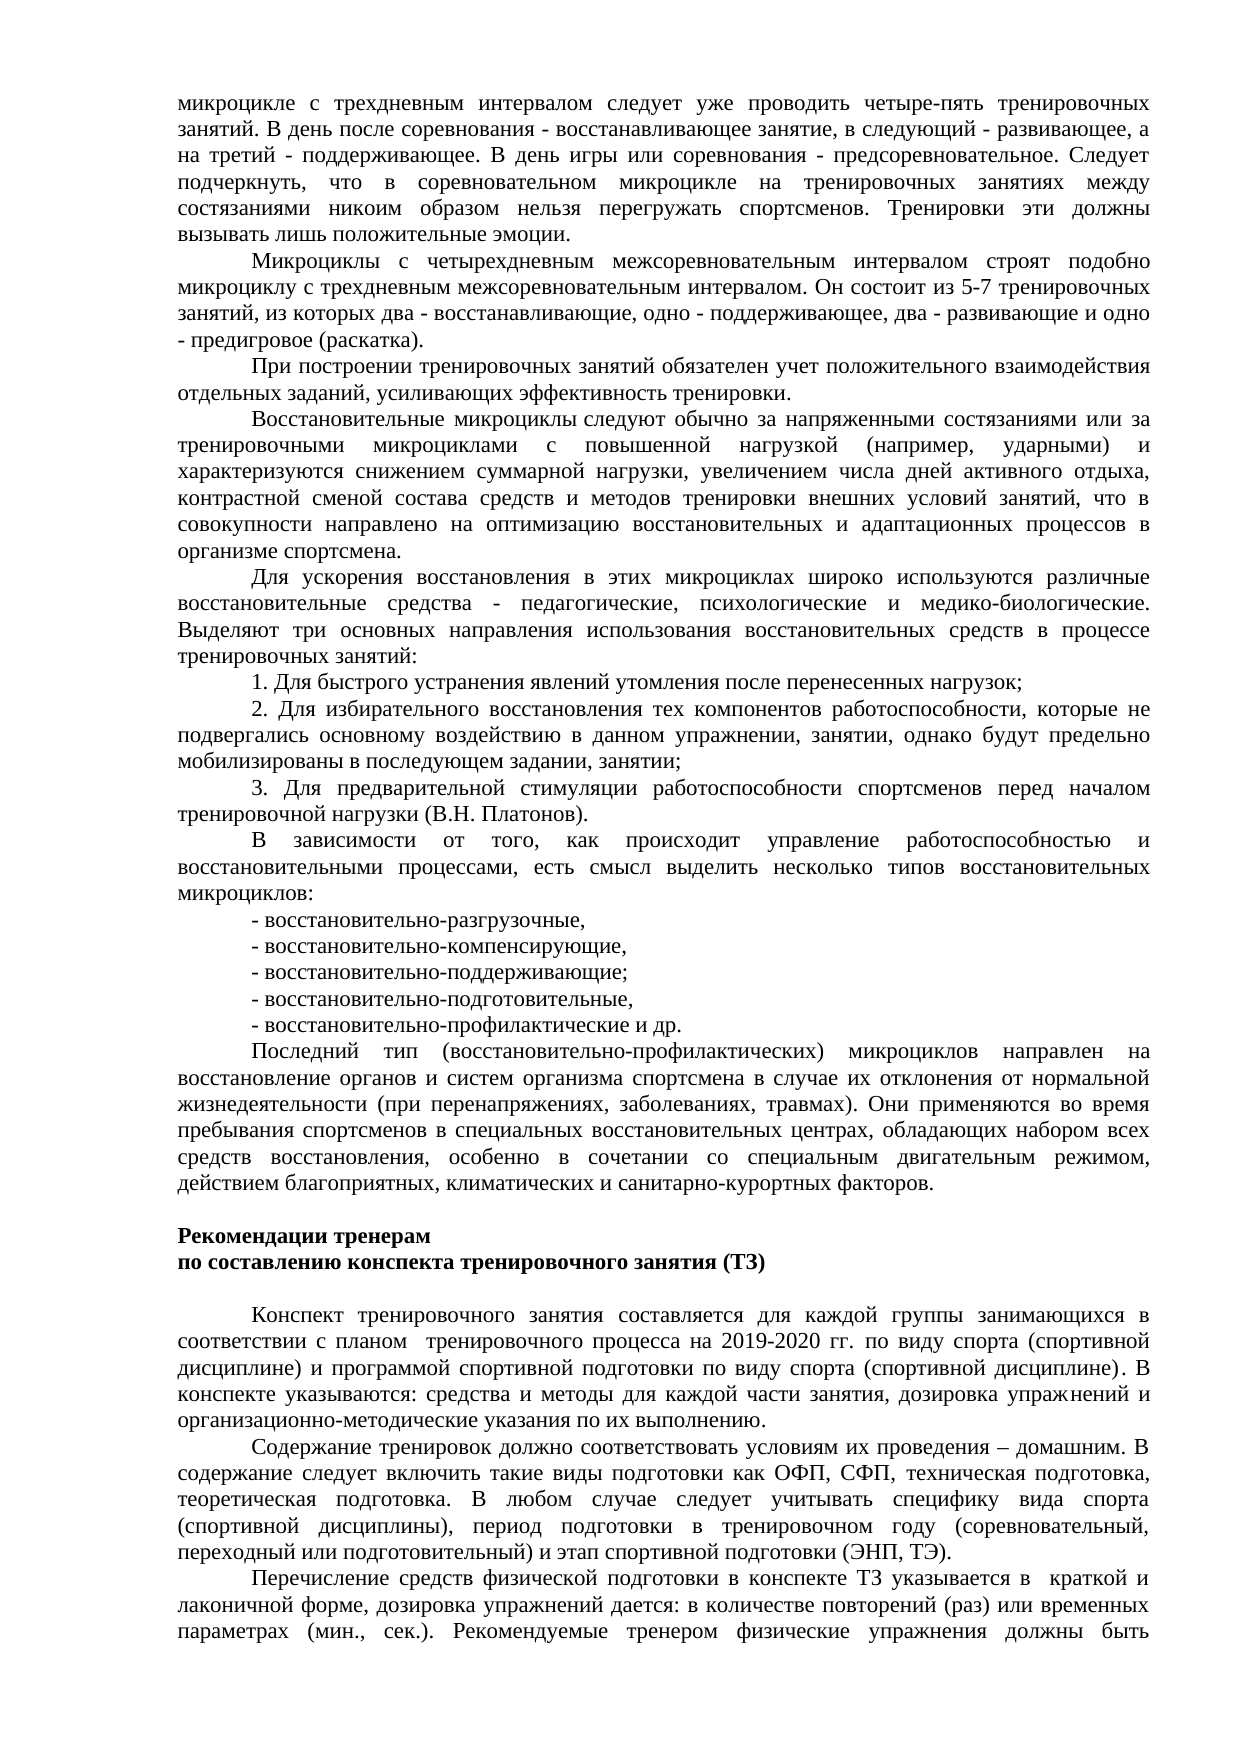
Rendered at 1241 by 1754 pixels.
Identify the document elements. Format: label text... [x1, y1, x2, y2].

text - восстановительно-разгрузочные, [177, 906, 1152, 932]
text Конспект тренировочного занятия составляется для каждой группы занимающихся в соответствии с планом тренировочного процесса на 2019-2020 гг. по виду спорта (спортивной дисциплине) и программой спортивной подготовки по виду спорта (спортивной дисциплине). В конспекте указываются: средства и методы для каждой части занятия, дозировка упражнений и организационно-методические указания по их выполнению. [177, 1301, 1151, 1433]
text При построении тренировочных занятий обязателен учет положительного взаимодействия отдельных заданий, усиливающих эффективность тренировки. [177, 352, 1152, 405]
text 3. Для предварительной стимуляции работоспособности спортсменов перед началом тренировочной нагрузки (В.Н. Платонов). [177, 774, 1152, 827]
text 1. Для быстрого устранения явлений утомления после перенесенных нагрузок; [177, 668, 1152, 695]
text 2. Для избирательного восстановления тех компонентов работоспособности, которые не подвергались основному воздействию в данном упражнении, занятии, однако будут предельно мобилизированы в последующем задании, занятии; [177, 695, 1152, 774]
text - восстановительно-компенсирующие, [177, 932, 1152, 958]
text Содержание тренировок должно соответствовать условиям их проведения – домашним. В содержание следует включить такие виды подготовки как ОФП, СФП, техническая подготовка, теоретическая подготовка. В любом случае следует учитывать специфику вида спорта (спортивной дисциплины), период подготовки в тренировочном году (соревновательный, переходный или подготовительный) и этап спортивной подготовки (ЭНП, ТЭ). [177, 1433, 1151, 1564]
text по составлению конспекта тренировочного занятия (ТЗ) [177, 1248, 1151, 1274]
text Рекомендации тренерам [177, 1222, 1151, 1248]
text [177, 89, 1152, 247]
text - восстановительно-подготовительные, [177, 985, 1152, 1011]
text Для ускорения восстановления в этих микроциклах широко используются различные восстановительные средства - педагогические, психологические и медико-биологические. Выделяют три основных направления использования восстановительных средств в процессе тренировочных занятий: [177, 563, 1152, 668]
text - восстановительно-поддерживающие; [177, 958, 1152, 985]
text В зависимости от того, как происходит управление работоспособностью и восстановительными процессами, есть смысл выделить несколько типов восстановительных микроциклов: [177, 827, 1152, 906]
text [177, 1564, 1151, 1643]
text Последний тип (восстановительно-профилактических) микроциклов направлен на восстановление органов и систем организма спортсмена в случае их отклонения от нормальной жизнедеятельности (при перенапряжениях, заболеваниях, травмах). Они применяются во время пребывания спортсменов в специальных восстановительных центрах, обладающих набором всех средств восстановления, особенно в сочетании со специальным двигательным режимом, действием благоприятных, климатических и санитарно-курортных факторов. [177, 1037, 1152, 1196]
text Микроциклы с четырехдневным межсоревновательным интервалом строят подобно микроциклу с трехдневным межсоревновательным интервалом. Он состоит из 5-7 тренировочных занятий, из которых два - восстанавливающие, одно - поддерживающее, два - развивающие и одно - предигровое (раскатка). [177, 247, 1152, 352]
text - восстановительно-профилактические и др. [177, 1011, 1152, 1037]
text Восстановительные микроциклы следуют обычно за напряженными состязаниями или за тренировочными микроциклами с повышенной нагрузкой (например, ударными) и характеризуются снижением суммарной нагрузки, увеличением числа дней активного отдыха, контрастной сменой состава средств и методов тренировки внешних условий занятий, что в совокупности направлено на оптимизацию восстановительных и адаптационных процессов в организме спортсмена. [177, 405, 1152, 563]
